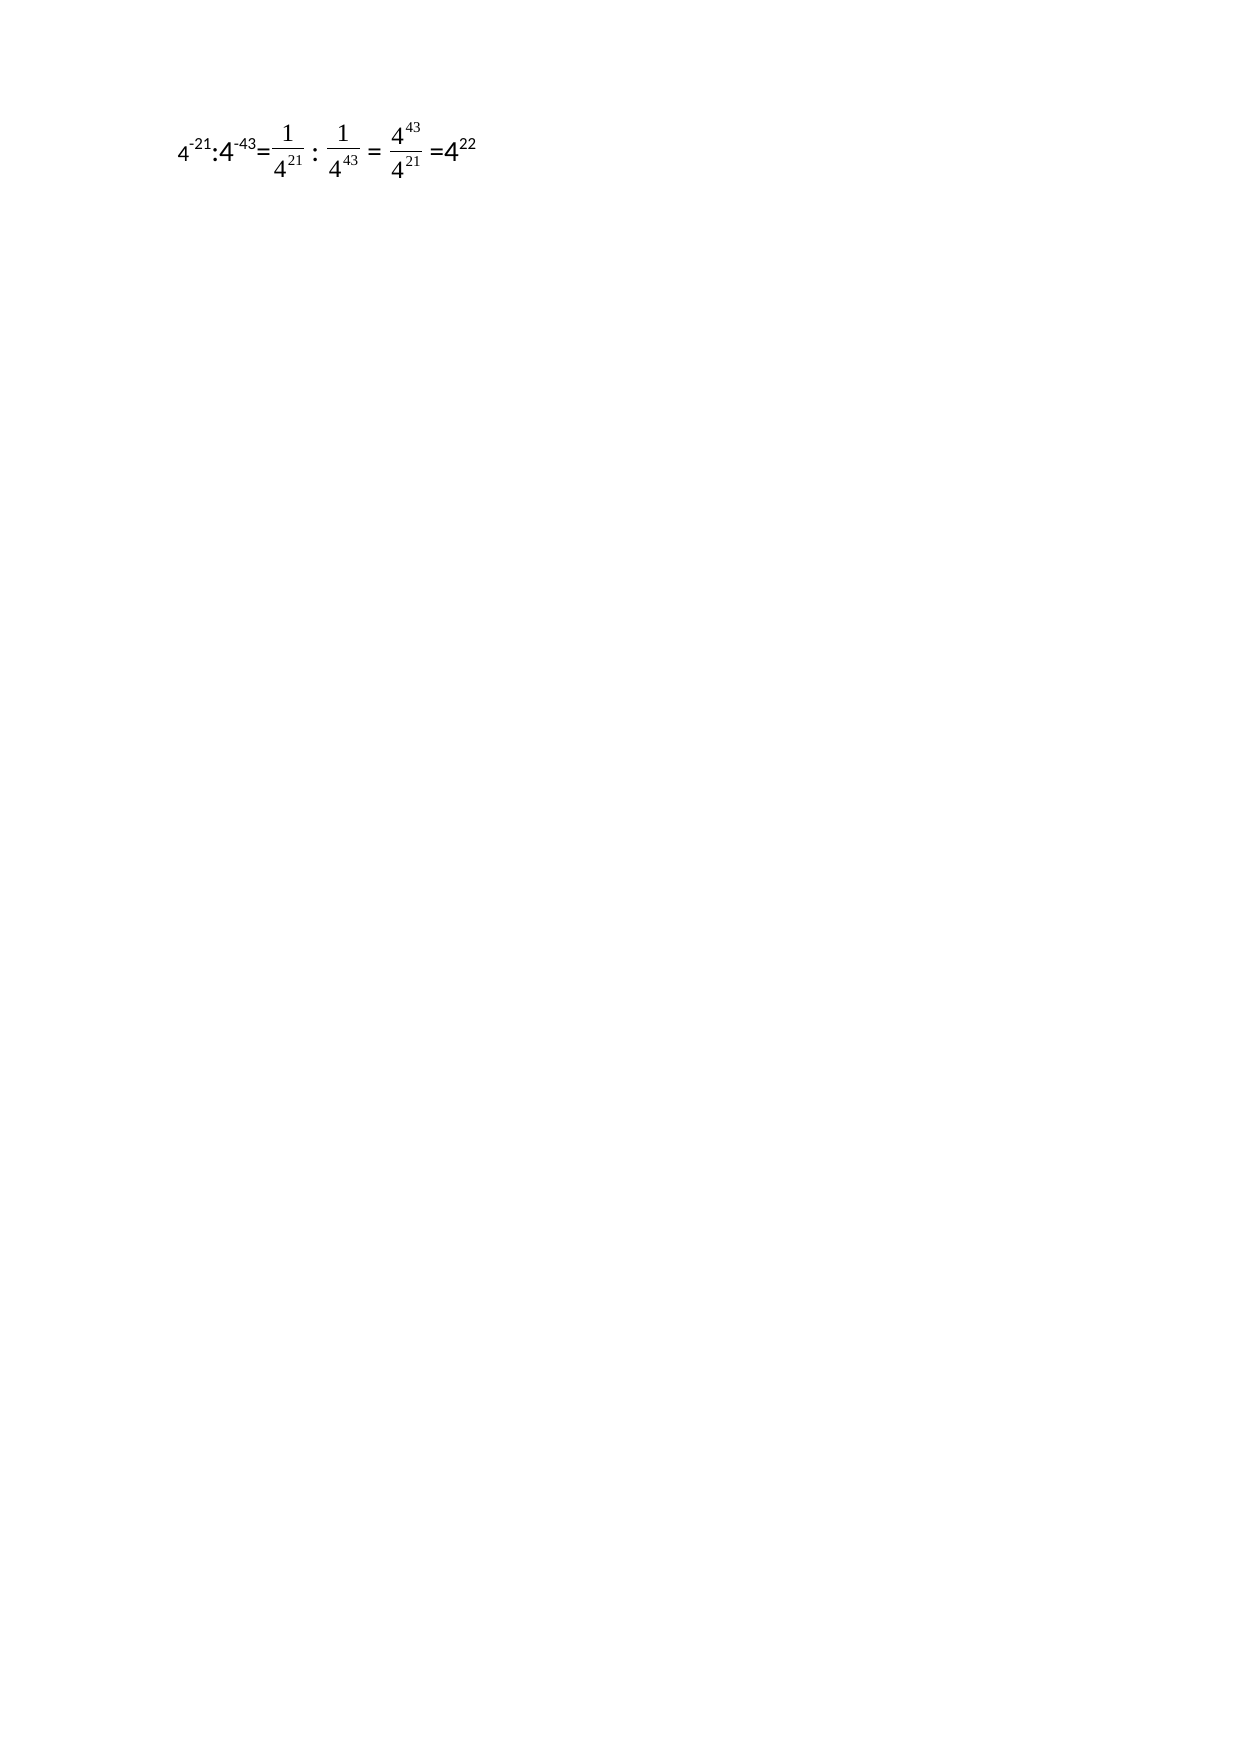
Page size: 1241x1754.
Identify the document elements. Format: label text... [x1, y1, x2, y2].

text 4-21:4-43= : = =422 [177, 118, 1152, 184]
